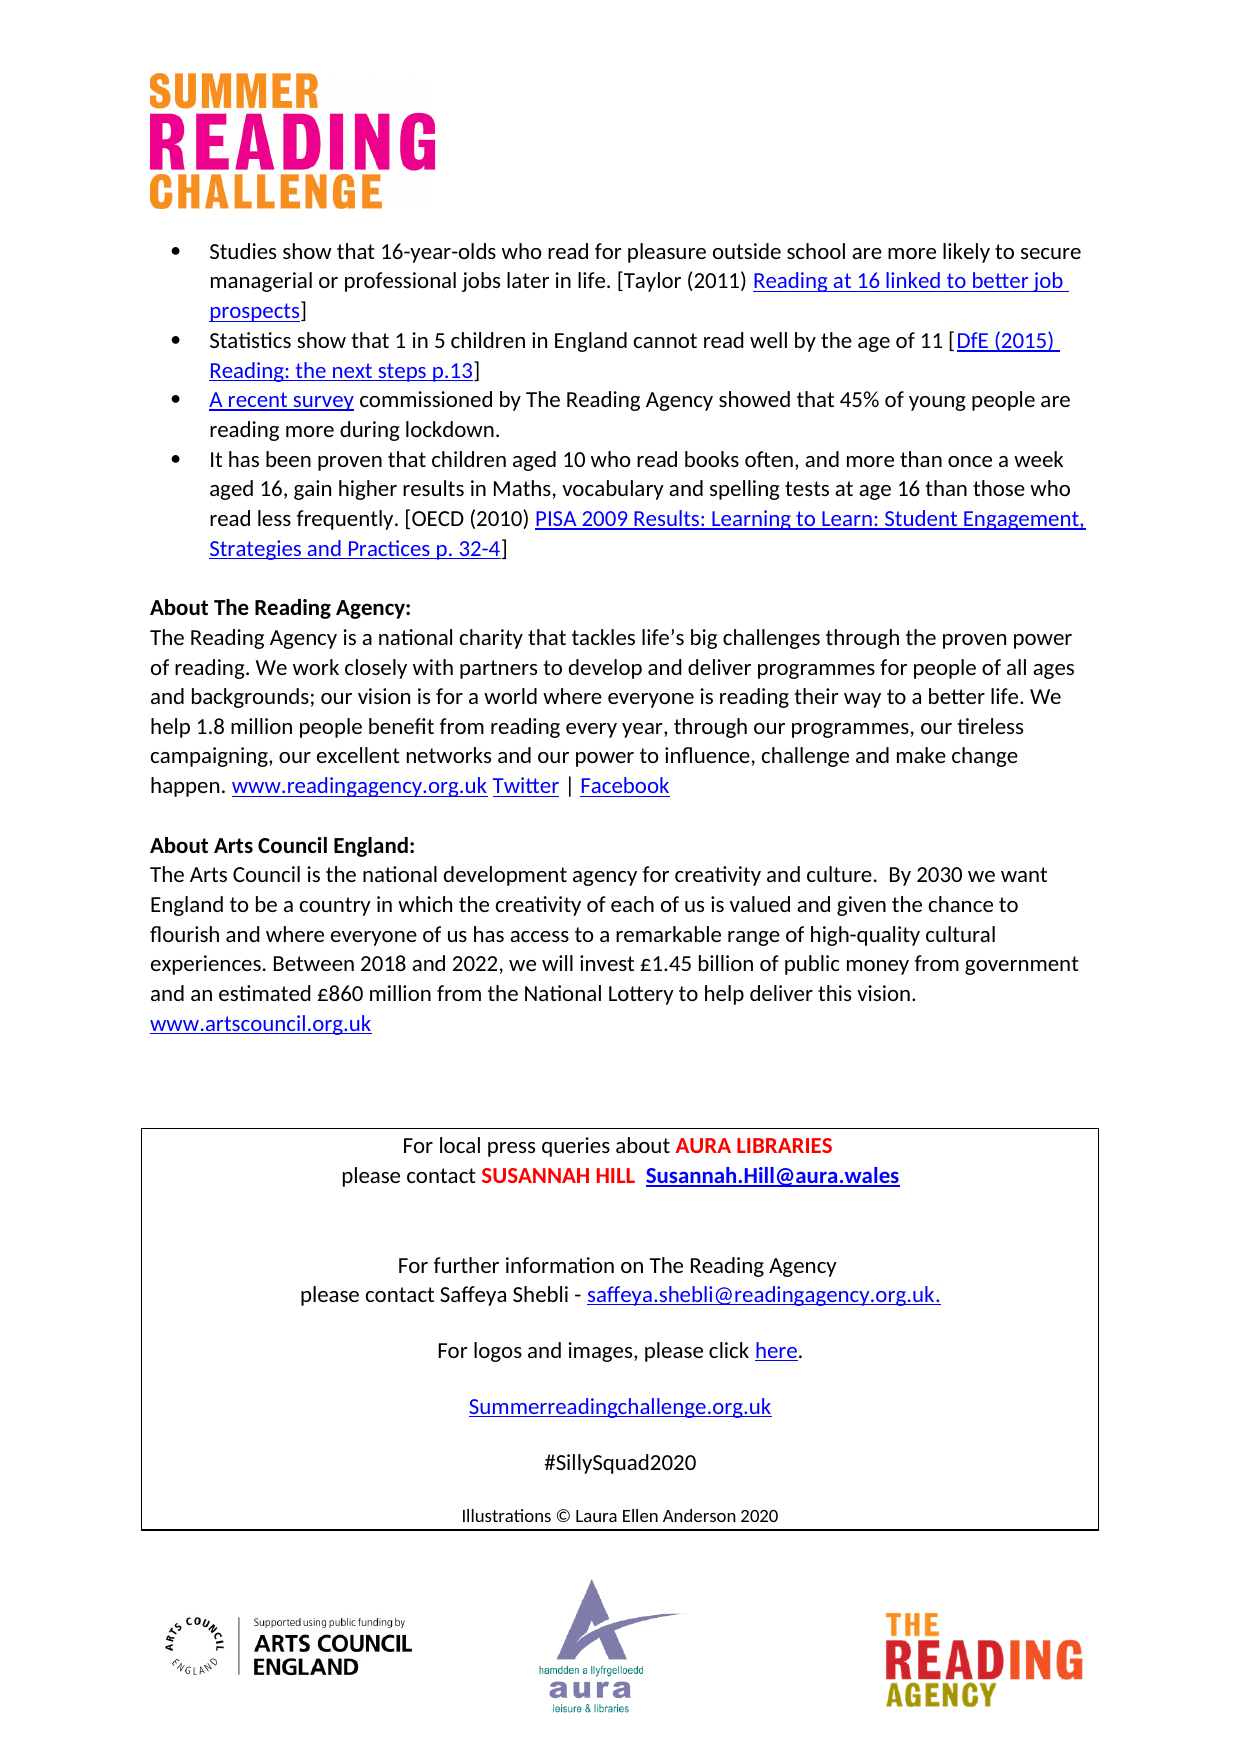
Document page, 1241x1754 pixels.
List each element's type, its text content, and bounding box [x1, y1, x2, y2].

text For local press queries about AURA LIBRARIES please contact SUSANNAH HILL Susannah.Hill@aura.wales [142, 1129, 1098, 1189]
text The Reading Agency is a national charity that tackles life’s big challenges through the proven power of reading. We work closely with partners to develop and deliver programmes for people of all ages and backgrounds; our vision is for a world where everyone is reading their way to a better life. We help 1.8 million people benefit from reading every year, through our programmes, our tireless campaigning, our excellent networks and our power to influence, challenge and make change happen. www.readingagency.org.uk Twitter | Facebook [150, 623, 1090, 799]
text #SillySquad2020 [150, 1448, 1090, 1473]
text The Arts Council is the national development agency for creativity and culture. By 2030 we want England to be a country in which the creativity of each of us is valued and given the chance to flourish and where everyone of us has access to a remarkable range of high-quality cultural experiences. Between 2018 and 2022, we will invest £1.45 billion of public money from government and an estimated £860 million from the National Lottery to help deliver this vision. www.artscouncil.org.uk [150, 860, 1090, 1037]
text Illustrations © Laura Ellen Anderson 2020 [142, 1473, 1098, 1529]
picture [150, 1602, 427, 1690]
text For further information on The Reading Agency please contact Saffeya Shebli - saffeya.shebli@readingagency.org.uk. [142, 1248, 1098, 1308]
picture [534, 1566, 693, 1725]
picture [150, 73, 436, 209]
picture [877, 1602, 1091, 1718]
list Statistics show that 1 in 5 children in England cannot read well by the age of 11 [DfE (2015) Reading: the next steps p.13] [172, 326, 1090, 384]
text Summerreadingchallenge.org.uk [150, 1392, 1090, 1420]
text About The Reading Agency: [150, 593, 1090, 621]
text For logos and images, please click here. [150, 1336, 1090, 1364]
text About Arts Council England: [150, 831, 1090, 859]
list A recent survey commissioned by The Reading Agency showed that 45% of young people are reading more during lockdown. [172, 385, 1090, 443]
list Studies show that 16-year-olds who read for pleasure outside school are more likely to secure managerial or professional jobs later in life. [Taylor (2011) Reading at 16 linked to better job prospects] [172, 237, 1090, 324]
list It has been proven that children aged 10 who read books often, and more than once a week aged 16, gain higher results in Maths, vocabulary and spelling tests at age 16 than those who read less frequently. [OECD (2010) PISA 2009 Results: Learning to Learn: Student Engagement, Strategies and Practices p. 32-4] [172, 445, 1090, 562]
